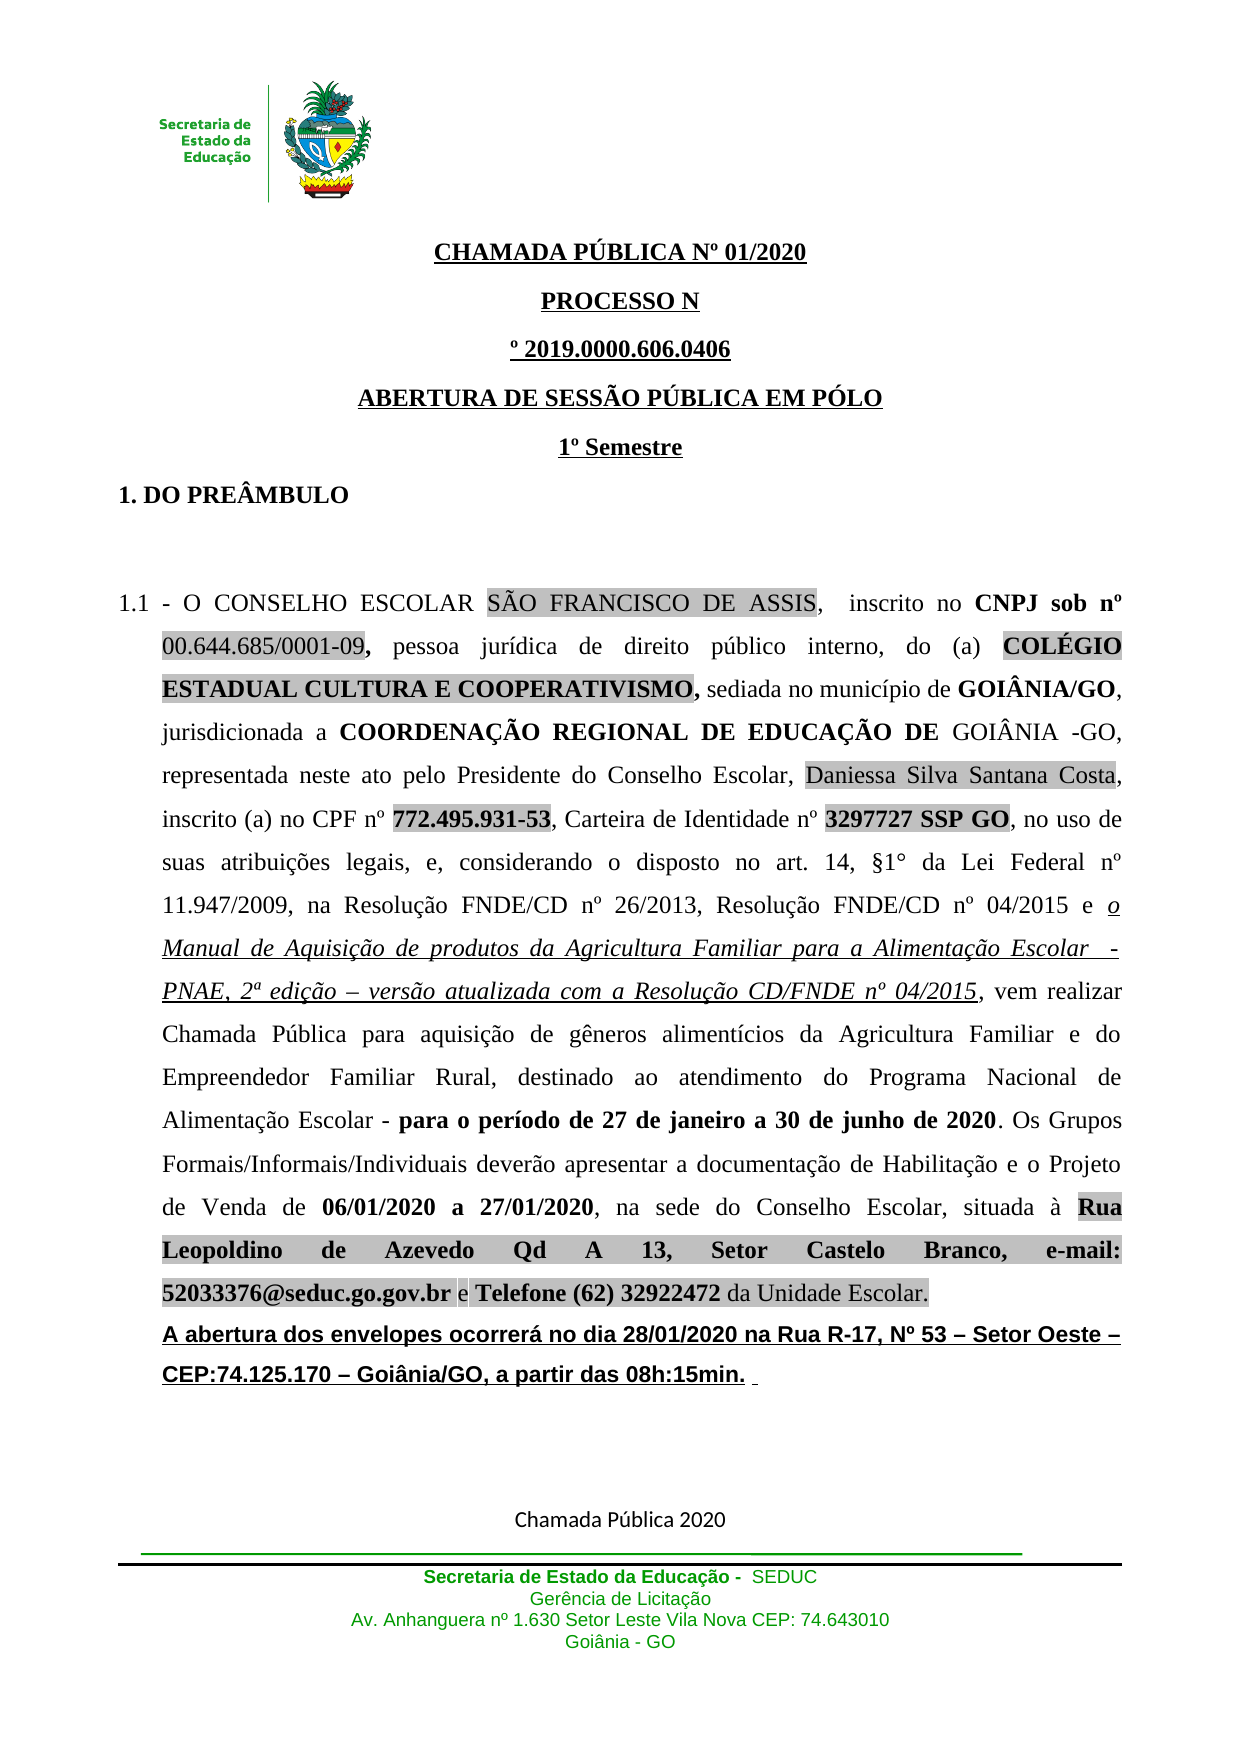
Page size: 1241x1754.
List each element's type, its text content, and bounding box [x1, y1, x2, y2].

text 1º Semestre [118, 432, 1122, 461]
text CHAMADA PÚBLICA Nº 01/2020 [118, 237, 1122, 266]
text º 2019.0000.606.0406 [118, 334, 1122, 363]
text ABERTURA DE SESSÃO PÚBLICA EM PÓLO [118, 383, 1122, 412]
text PROCESSO N [118, 286, 1122, 314]
list - O CONSELHO ESCOLAR SÃO FRANCISCO DE ASSIS, inscrito no CNPJ sob nº 00.644.685/0001-09, pessoa jurídica de direito público interno, do (a) COLÉGIO ESTADUAL CULTURA E COOPERATIVISMO, sediada no município de GOIÂNIA/GO, jurisdicionada a COORDENAÇÃO REGIONAL DE EDUCAÇÃO DE GOIÂNIA -GO, representada neste ato pelo Presidente do Conselho Escolar, Daniessa Silva Santana Costa, inscrito (a) no CPF nº 772.495.931-53, Carteira de Identidade nº 3297727 SSP GO, no uso de suas atribuições legais, e, considerando o disposto no art. 14, §1° da Lei Federal nº 11.947/2009, na Resolução FNDE/CD nº 26/2013, Resolução FNDE/CD nº 04/2015 e o Manual de Aquisição de produtos da Agricultura Familiar para a Alimentação Escolar - PNAE, 2ª edição – versão atualizada com a Resolução CD/FNDE nº 04/2015, vem realizar Chamada Pública para aquisição de gêneros alimentícios da Agricultura Familiar e do Empreendedor Familiar Rural, destinado ao atendimento do Programa Nacional de Alimentação Escolar - para o período de 27 de janeiro a 30 de junho de 2020. Os Grupos Formais/Informais/Individuais deverão apresentar a documentação de Habilitação e o Projeto de Venda de 06/01/2020 a 27/01/2020, na sede do Conselho Escolar, situada à Rua Leopoldino de Azevedo Qd A 13, Setor Castelo Branco, e-mail: 52033376@seduc.go.gov.br e Telefone (62) 32922472 da Unidade Escolar. [118, 588, 1122, 1307]
picture [118, 73, 412, 210]
list A abertura dos envelopes ocorrerá no dia 28/01/2020 na Rua R-17, Nº 53 – Setor Oeste – CEP:74.125.170 – Goiânia/GO, a partir das 08h:15min. [162, 1321, 1122, 1387]
text 1. DO PREÂMBULO [118, 480, 1122, 509]
